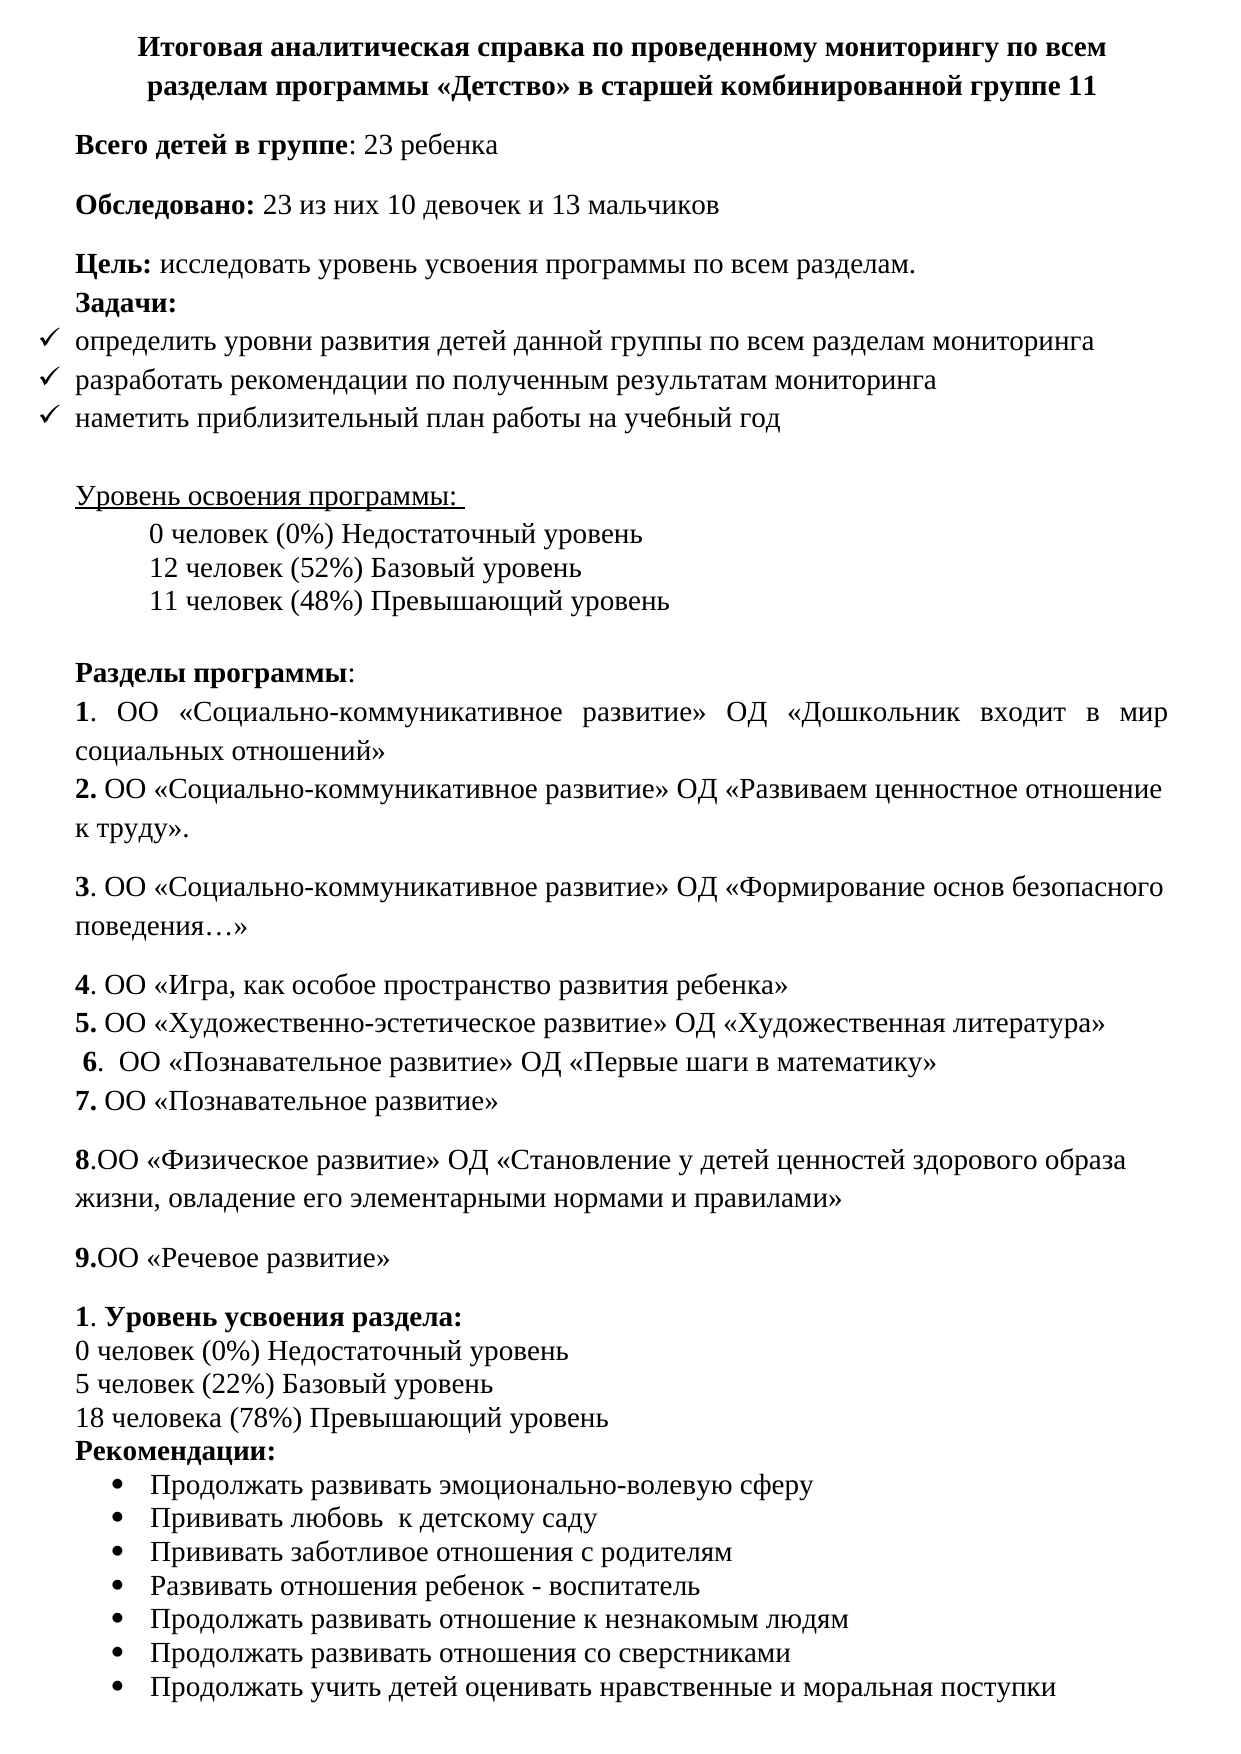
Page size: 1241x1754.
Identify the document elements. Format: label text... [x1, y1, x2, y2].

text Разделы программы: [75, 656, 1169, 689]
text 0 человек (0%) Недостаточный уровень [149, 516, 1169, 550]
list Уровень освоения программы: [75, 478, 1169, 511]
text 7. ОО «Познавательное развитие» [75, 1083, 1169, 1116]
list Продолжать развивать эмоционально-волевую сферу [112, 1467, 1169, 1501]
text 4. ОО «Игра, как особое пространство развития ребенка» [75, 967, 1169, 1001]
list Прививать заботливое отношения с родителям [112, 1534, 1169, 1568]
text Цель: исследовать уровень усвоения программы по всем разделам. [75, 246, 1169, 280]
text 9.ОО «Речевое развитие» [75, 1240, 1169, 1273]
text 3. ОО «Социально-коммуникативное развитие» ОД «Формирование основ безопасного поведения…» [75, 869, 1169, 941]
list наметить приблизительный план работы на учебный год [37, 401, 1169, 434]
list Продолжать развивать отношения со сверстниками [112, 1635, 1169, 1669]
text 0 человек (0%) Недостаточный уровень [75, 1333, 1169, 1366]
list разработать рекомендации по полученным результатам мониторинга [37, 362, 1169, 396]
text Всего детей в группе: 23 ребенка [75, 127, 1169, 161]
text 1. ОО «Социально-коммуникативное развитие» ОД «Дошкольник входит в мир социальных отношений» [75, 694, 1169, 766]
text 1. Уровень усвоения раздела: [75, 1299, 1169, 1333]
text 18 человека (78%) Превышающий уровень [75, 1400, 1169, 1433]
text 2. ОО «Социально-коммуникативное развитие» ОД «Развиваем ценностное отношение к труду». [75, 771, 1169, 843]
text Обследовано: 23 из них 10 девочек и 13 мальчиков [75, 187, 1169, 220]
list Продолжать развивать отношение к незнакомым людям [112, 1602, 1169, 1635]
list определить уровни развития детей данной группы по всем разделам мониторинга [37, 323, 1169, 357]
text Рекомендации: [75, 1433, 1169, 1467]
text 12 человек (52%) Базовый уровень [149, 550, 1169, 583]
list Прививать любовь к детскому саду [112, 1501, 1169, 1534]
text 11 человек (48%) Превышающий уровень [149, 583, 1169, 617]
text 8.ОО «Физическое развитие» ОД «Становление у детей ценностей здорового образа жизни, овладение его элементарными нормами и правилами» [75, 1142, 1169, 1214]
text 5 человек (22%) Базовый уровень [75, 1366, 1169, 1400]
list Развивать отношения ребенок - воспитатель [112, 1568, 1169, 1602]
list Продолжать учить детей оценивать нравственные и моральная поступки [112, 1669, 1169, 1702]
text Итоговая аналитическая справка по проведенному мониторингу по всем разделам программы «Детство» в старшей комбинированной группе 11 [75, 29, 1169, 102]
text Задачи: [75, 285, 1169, 318]
text 5. ОО «Художественно-эстетическое развитие» ОД «Художественная литература» [75, 1006, 1169, 1039]
text 6. ОО «Познавательное развитие» ОД «Первые шаги в математику» [75, 1044, 1169, 1078]
